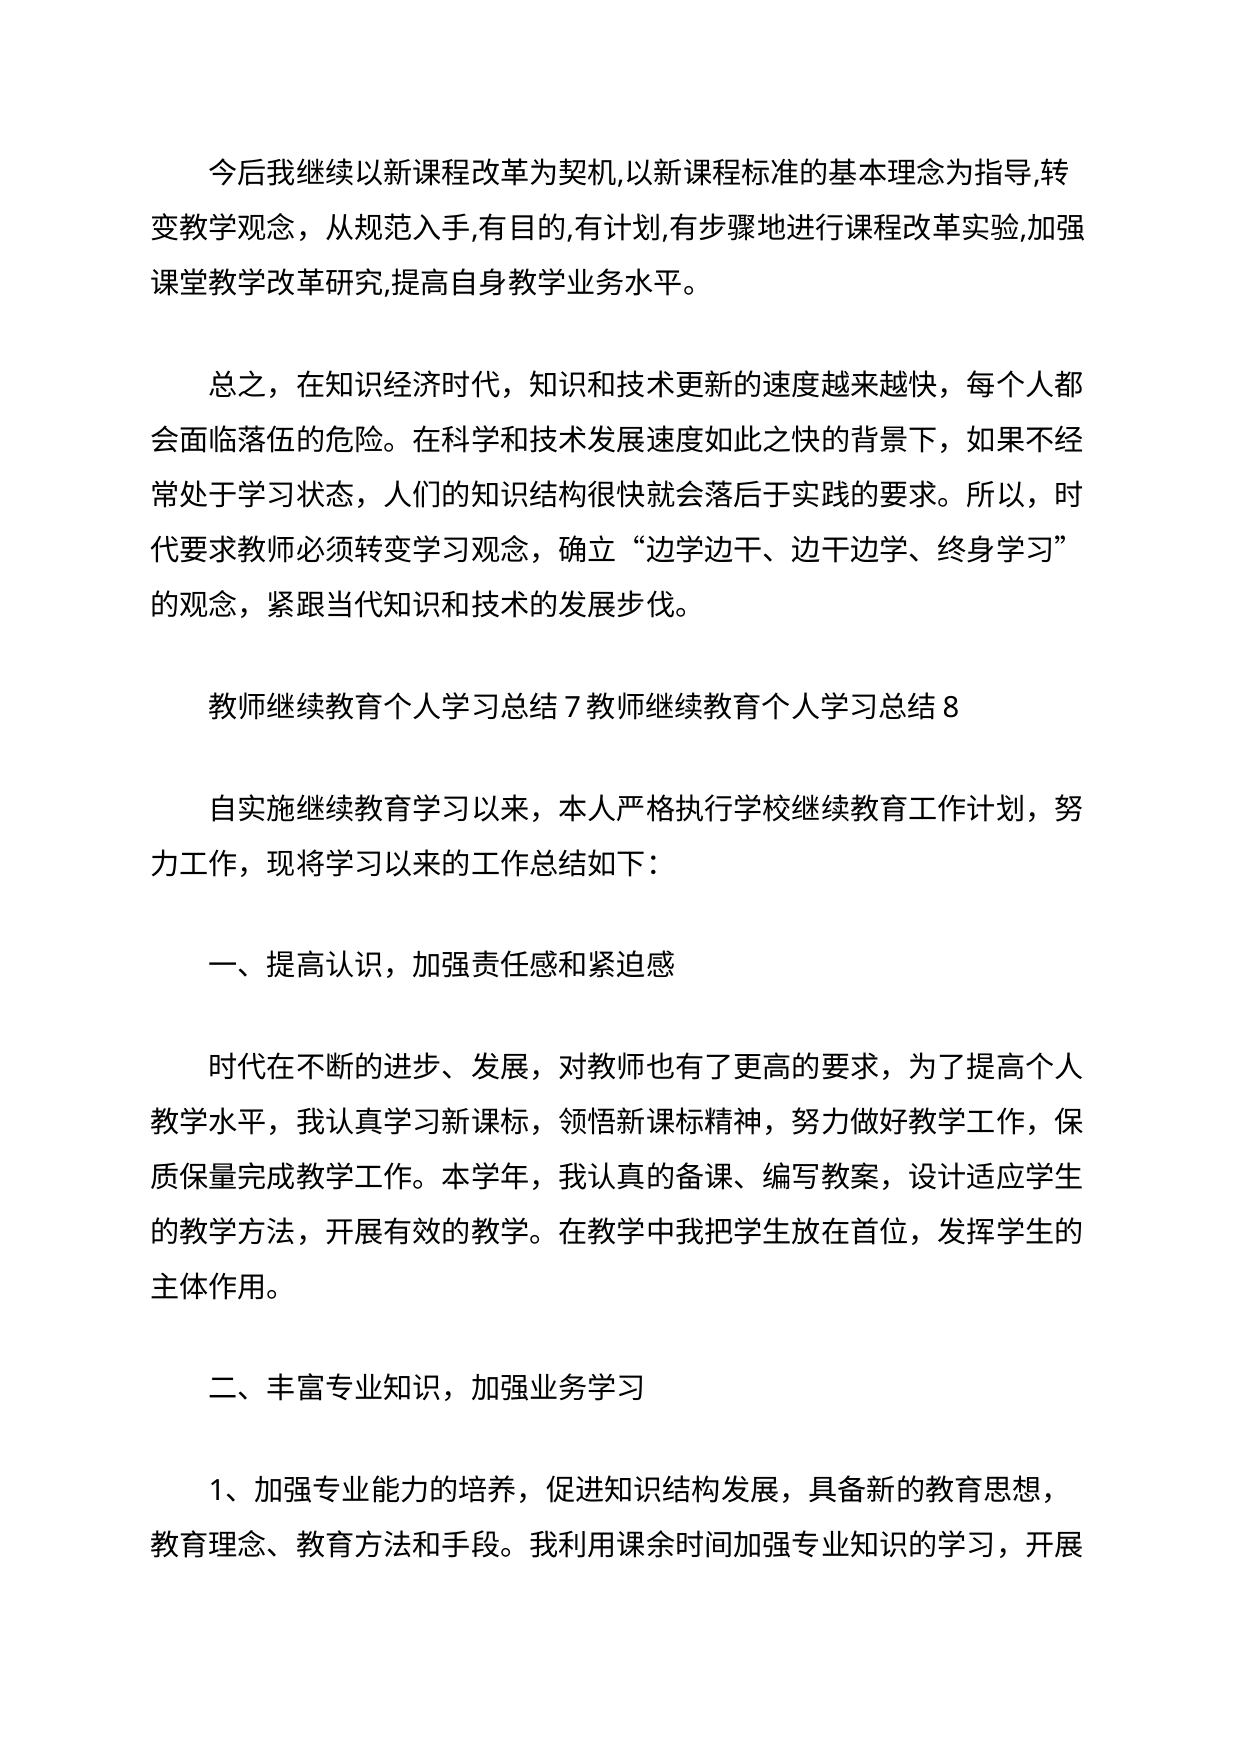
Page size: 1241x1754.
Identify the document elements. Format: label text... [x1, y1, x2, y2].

text 今后我继续以新课程改革为契机,以新课程标准的基本理念为指导,转变教学观念，从规范入手,有目的,有计划,有步骤地进行课程改革实验,加强课堂教学改革研究,提高自身教学业务水平。 [150, 150, 1090, 302]
text 二、丰富专业知识，加强业务学习 [150, 1365, 1090, 1407]
text 自实施继续教育学习以来，本人严格执行学校继续教育工作计划，努力工作，现将学习以来的工作总结如下： [150, 785, 1090, 882]
text 教师继续教育个人学习总结7教师继续教育个人学习总结8 [150, 683, 1090, 726]
text 一、提高认识，加强责任感和紧迫感 [150, 942, 1090, 984]
text 时代在不断的进步、发展，对教师也有了更高的要求，为了提高个人教学水平，我认真学习新课标，领悟新课标精神，努力做好教学工作，保质保量完成教学工作。本学年，我认真的备课、编写教案，设计适应学生的教学方法，开展有效的教学。在教学中我把学生放在首位，发挥学生的主体作用。 [150, 1044, 1090, 1306]
text 总之，在知识经济时代，知识和技术更新的速度越来越快，每个人都会面临落伍的危险。在科学和技术发展速度如此之快的背景下，如果不经常处于学习状态，人们的知识结构很快就会落后于实践的要求。所以，时代要求教师必须转变学习观念，确立“边学边干、边干边学、终身学习”的观念，紧跟当代知识和技术的发展步伐。 [150, 362, 1090, 624]
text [150, 1467, 1090, 1564]
